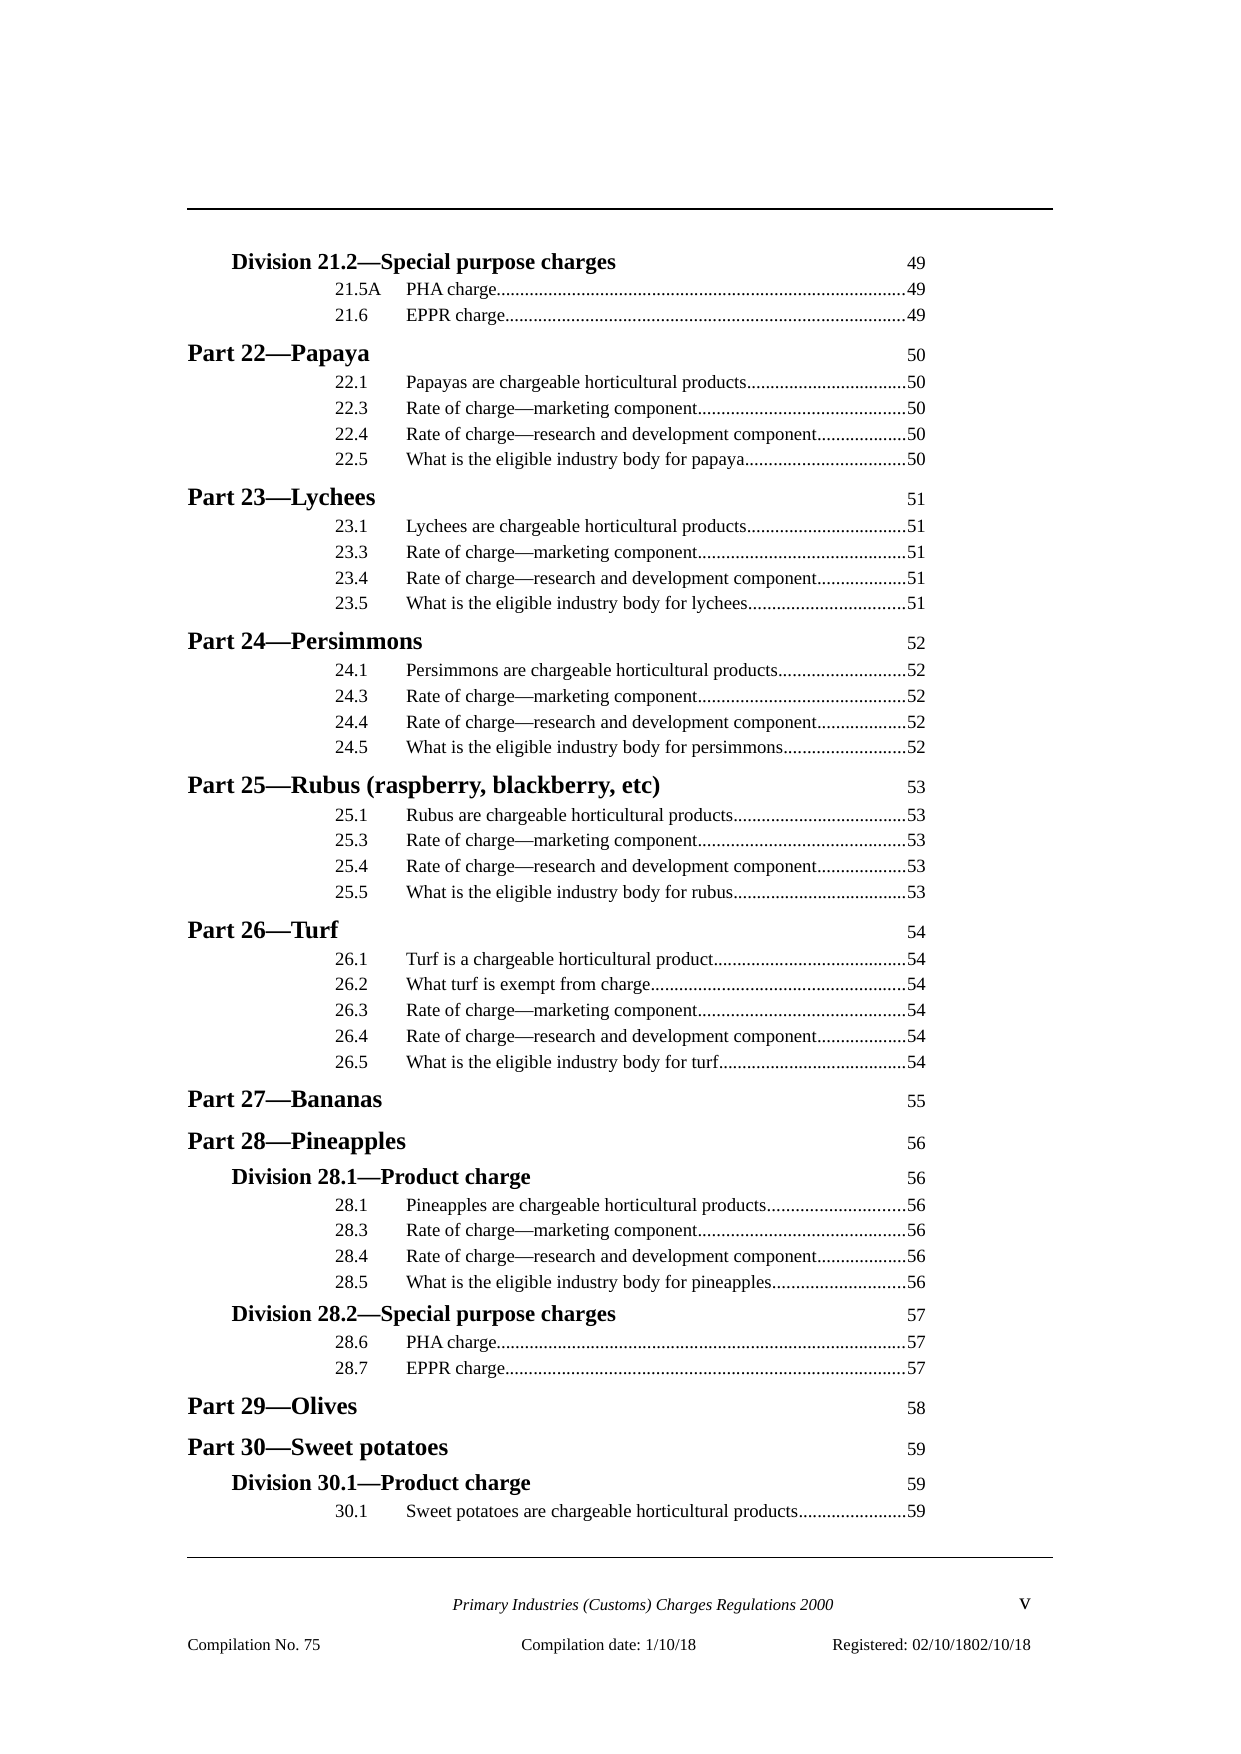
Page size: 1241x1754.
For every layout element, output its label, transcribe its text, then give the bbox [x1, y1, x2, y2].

text 22.3 Rate of charge—marketing component 50 [335, 397, 866, 418]
text 28.5 What is the eligible industry body for pineapples 56 [335, 1271, 866, 1292]
text 25.4 Rate of charge—research and development component 53 [335, 855, 866, 876]
text 21.5A PHA charge 49 [335, 278, 866, 300]
text 25.3 Rate of charge—marketing component 53 [335, 829, 866, 851]
text Part 23—Lychees 51 [187, 482, 866, 511]
text 26.5 What is the eligible industry body for turf 54 [335, 1051, 866, 1072]
text 25.1 Rubus are chargeable horticultural products 53 [335, 803, 866, 825]
text 28.6 PHA charge 57 [335, 1331, 866, 1353]
text 30.1 Sweet potatoes are chargeable horticultural products 59 [335, 1500, 866, 1521]
text Division 28.1—Product charge 56 [231, 1163, 866, 1189]
text Part 29—Olives 58 [187, 1391, 866, 1419]
text 28.4 Rate of charge—research and development component 56 [335, 1245, 866, 1266]
text Part 25—Rubus (raspberry, blackberry, etc) 53 [187, 771, 866, 799]
text Part 22—Papaya 50 [187, 338, 866, 367]
text Part 30—Sweet potatoes 59 [187, 1432, 866, 1461]
text Division 21.2—Special purpose charges 49 [231, 248, 866, 274]
text Division 28.2—Special purpose charges 57 [231, 1301, 866, 1327]
text 24.5 What is the eligible industry body for persimmons 52 [335, 736, 866, 758]
text 23.1 Lychees are chargeable horticultural products 51 [335, 515, 866, 537]
text 24.4 Rate of charge—research and development component 52 [335, 711, 866, 732]
text 22.1 Papayas are chargeable horticultural products 50 [335, 371, 866, 392]
text Part 28—Pineapples 56 [187, 1126, 866, 1154]
text 22.5 What is the eligible industry body for papaya 50 [335, 448, 866, 470]
text 26.3 Rate of charge—marketing component 54 [335, 999, 866, 1021]
text 24.3 Rate of charge—marketing component 52 [335, 685, 866, 707]
text 28.1 Pineapples are chargeable horticultural products 56 [335, 1193, 866, 1215]
text 28.7 EPPR charge 57 [335, 1357, 866, 1378]
text 25.5 What is the eligible industry body for rubus 53 [335, 881, 866, 902]
text 28.3 Rate of charge—marketing component 56 [335, 1219, 866, 1241]
text Part 26—Turf 54 [187, 915, 866, 943]
text 26.1 Turf is a chargeable horticultural product 54 [335, 948, 866, 969]
text Division 30.1—Product charge 59 [231, 1469, 866, 1496]
text 23.4 Rate of charge—research and development component 51 [335, 567, 866, 588]
text 26.4 Rate of charge—research and development component 54 [335, 1025, 866, 1046]
text 22.4 Rate of charge—research and development component 50 [335, 422, 866, 444]
text Part 27—Bananas 55 [187, 1084, 866, 1113]
text 26.2 What turf is exempt from charge 54 [335, 973, 866, 995]
text 21.6 EPPR charge 49 [335, 304, 866, 326]
text 24.1 Persimmons are chargeable horticultural products 52 [335, 659, 866, 681]
text 23.3 Rate of charge—marketing component 51 [335, 541, 866, 562]
text 23.5 What is the eligible industry body for lychees 51 [335, 592, 866, 614]
text Part 24—Persimmons 52 [187, 626, 866, 655]
